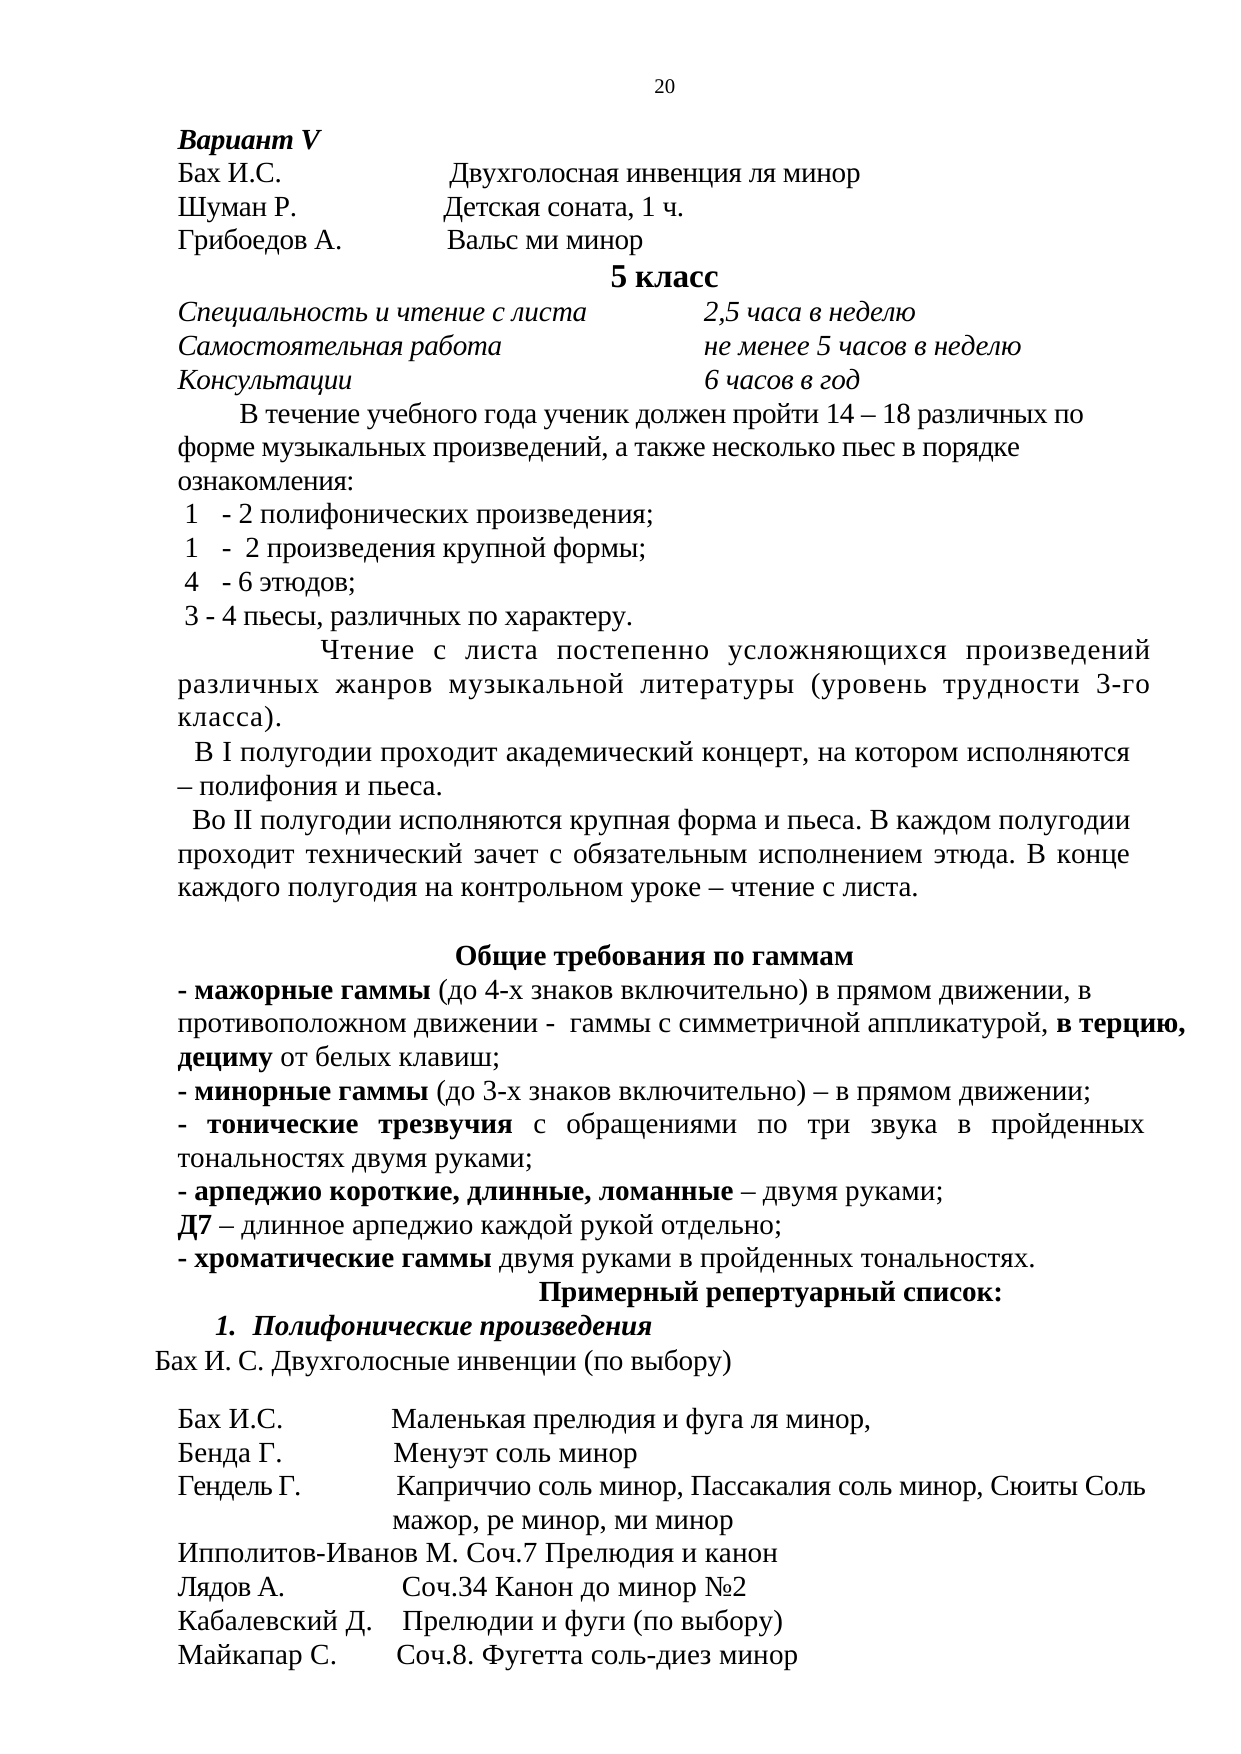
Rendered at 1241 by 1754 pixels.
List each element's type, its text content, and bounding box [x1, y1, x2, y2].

text Грибоедов А. Вальс ми минор [177, 222, 1152, 256]
text - минорные гаммы (до 3-х знаков включительно) – в прямом движении; [177, 1073, 1146, 1106]
text Гендель Г. Каприччио соль минор, Пассакалия соль минор, Сюиты Соль [177, 1468, 1152, 1502]
text Бенда Г. Менуэт соль минор [177, 1435, 1152, 1468]
text Бах И. С. Двухголосные инвенции (по выбору) [148, 1343, 1152, 1377]
text Примерный репертуарный список: [177, 1274, 1240, 1307]
text 3 - 4 пьесы, различных по характеру. [177, 598, 1152, 631]
list Полифонические произведения [215, 1308, 1152, 1342]
list - 2 полифонических произведения; [184, 497, 1152, 530]
text - арпеджио короткие, длинные, ломанные – двумя руками; [177, 1173, 1146, 1207]
text В течение учебного года ученик должен пройти 14 – 18 различных по форме музыкальных произведений, а также несколько пьес в порядке ознакомления: [177, 396, 1152, 497]
text Специальность и чтение с листа 2,5 часа в неделю [177, 294, 1152, 328]
text - тонические трезвучия с обращениями по три звука в пройденных тональностях двумя руками; [177, 1106, 1146, 1173]
text Консультации 6 часов в год [177, 362, 1152, 396]
list - 2 произведения крупной формы; [184, 530, 1152, 564]
text Во II полугодии исполняются крупная форма и пьеса. В каждом полугодии проходит технический зачет с обязательным исполнением этюда. В конце каждого полугодия на контрольном уроке – чтение с листа. [177, 802, 1131, 903]
text - хроматические гаммы двумя руками в пройденных тональностях. [177, 1240, 1146, 1274]
text Вариант V [177, 122, 1152, 155]
text мажор, ре минор, ми минор [177, 1502, 1152, 1535]
text Бах И.С. Маленькая прелюдия и фуга ля минор, [177, 1401, 1044, 1435]
text Майкапар С. Соч.8. Фугетта соль-диез минор [177, 1637, 1152, 1671]
text Ипполитов-Иванов М. Соч.7 Прелюдия и канон [177, 1535, 1152, 1569]
text В I полугодии проходит академический концерт, на котором исполняются – полифония и пьеса. [177, 734, 1131, 801]
text Лядов А. Соч.34 Канон до минор №2 [177, 1569, 1152, 1603]
text Кабалевский Д. Прелюдии и фуги (по выбору) [177, 1603, 1152, 1637]
text Шуман Р. Детская соната, 1 ч. [177, 189, 1152, 222]
list - 6 этюдов; [184, 564, 1152, 597]
text Д7 – длинное арпеджио каждой рукой отдельно; [177, 1207, 1146, 1240]
text 5 класс [177, 256, 1152, 294]
text Самостоятельная работа не менее 5 часов в неделю [177, 328, 1152, 361]
text Бах И.С. Двухголосная инвенция ля минор [177, 155, 1152, 189]
text Чтение с листа постепенно усложняющихся произведений различных жанров музыкальной литературы (уровень трудности 3-го класса). [177, 632, 1152, 733]
text Общие требования по гаммам [177, 938, 1131, 972]
text - мажорные гаммы (до 4-х знаков включительно) в прямом движении, в противоположном движении - гаммы с симметричной аппликатурой, в терцию, дециму от белых клавиш; [177, 972, 1234, 1073]
